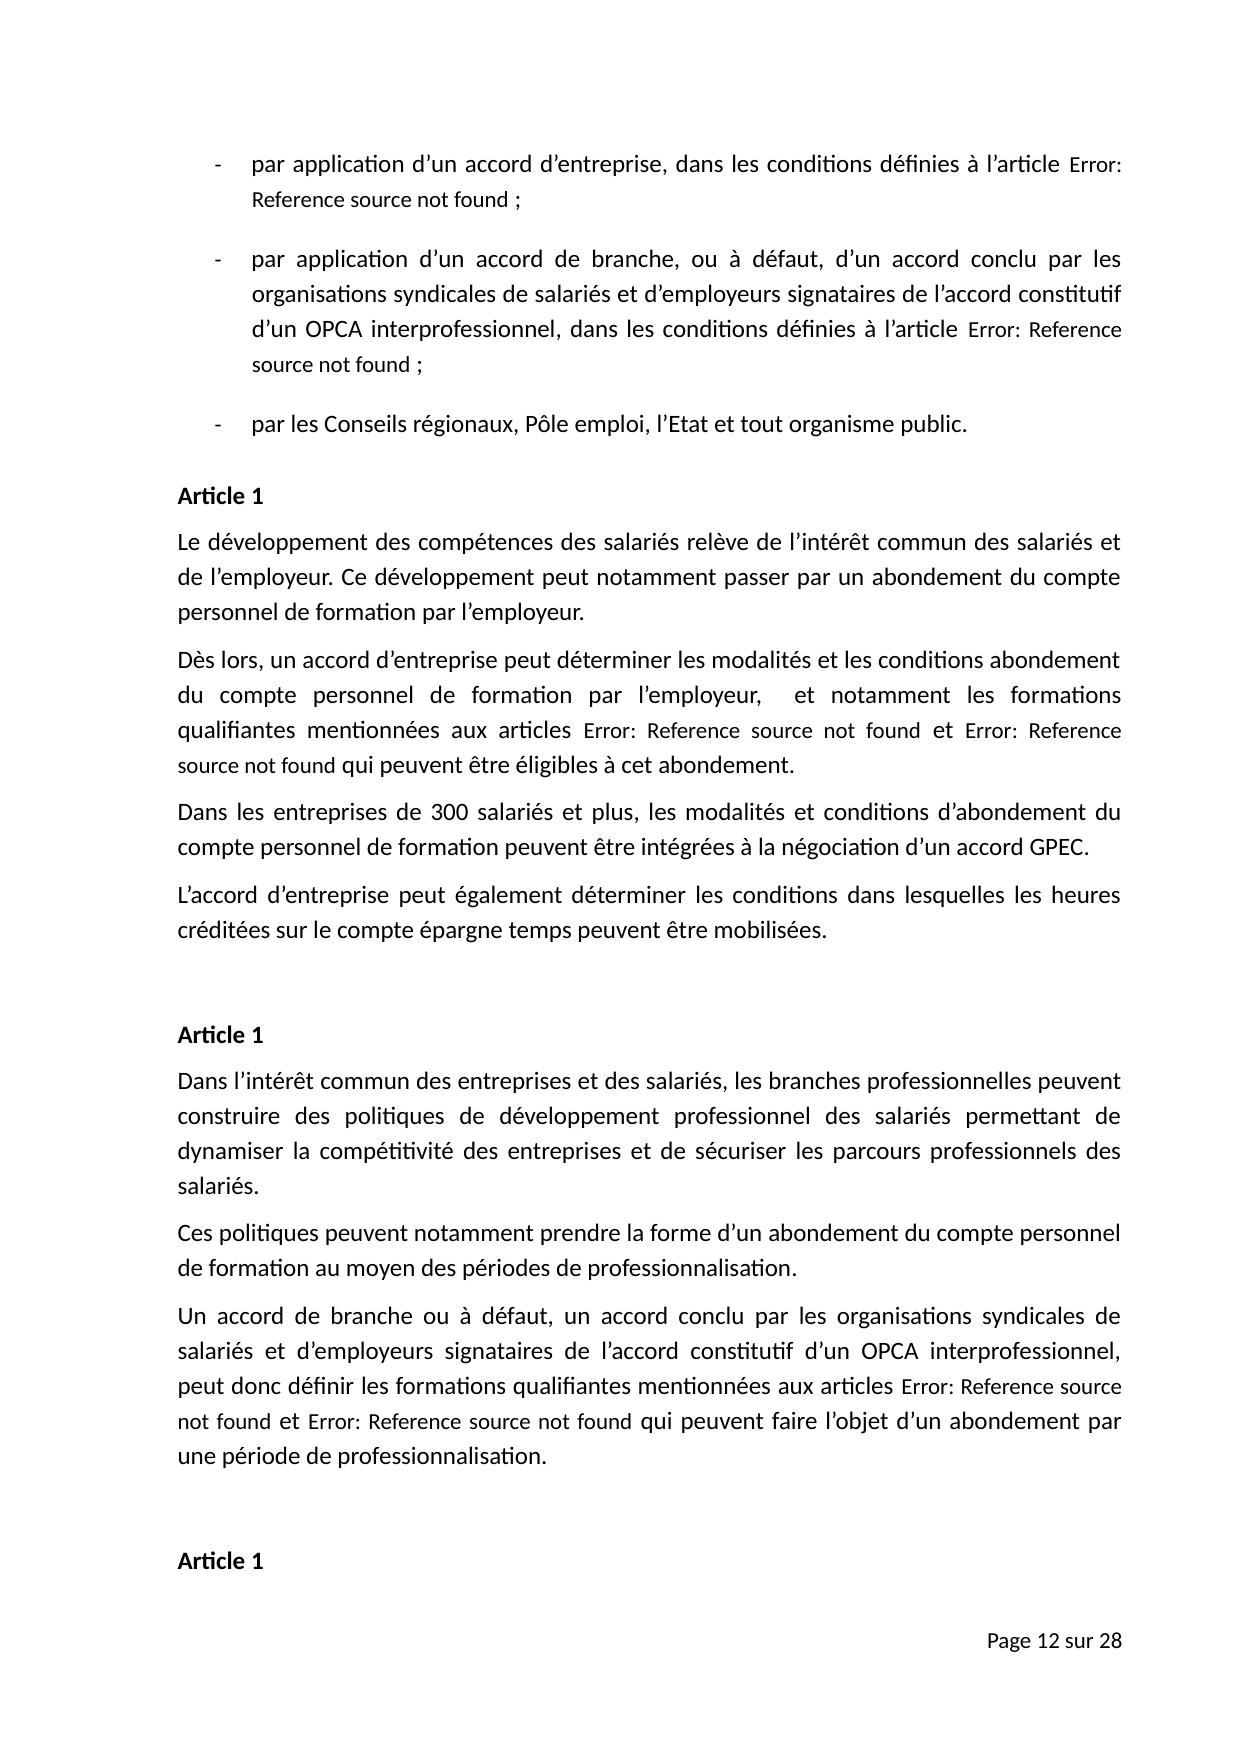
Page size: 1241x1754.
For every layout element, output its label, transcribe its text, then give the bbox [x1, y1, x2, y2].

text L’accord d’entreprise peut également déterminer les conditions dans lesquelles les heures créditées sur le compte épargne temps peuvent être mobilisées. [177, 879, 1122, 944]
text Ces politiques peuvent notamment prendre la forme d’un abondement du compte personnel de formation au moyen des périodes de professionnalisation. [177, 1218, 1122, 1283]
text Dans l’intérêt commun des entreprises et des salariés, les branches professionnelles peuvent construire des politiques de développement professionnel des salariés permettant de dynamiser la compétitivité des entreprises et de sécuriser les parcours professionnels des salariés. [177, 1065, 1122, 1201]
list Article 18 [177, 480, 1122, 511]
text Le développement des compétences des salariés relève de l’intérêt commun des salariés et de l’employeur. Ce développement peut notamment passer par un abondement du compte personnel de formation par l’employeur. [177, 527, 1122, 627]
text Dans les entreprises de 300 salariés et plus, les modalités et conditions d’abondement du compte personnel de formation peuvent être intégrées à la négociation d’un accord GPEC. [177, 797, 1122, 862]
list Article 19 [177, 1019, 1122, 1049]
list par les Conseils régionaux, Pôle emploi, l’Etat et tout organisme public. [214, 408, 1122, 438]
list Article 20 [177, 1545, 1122, 1575]
